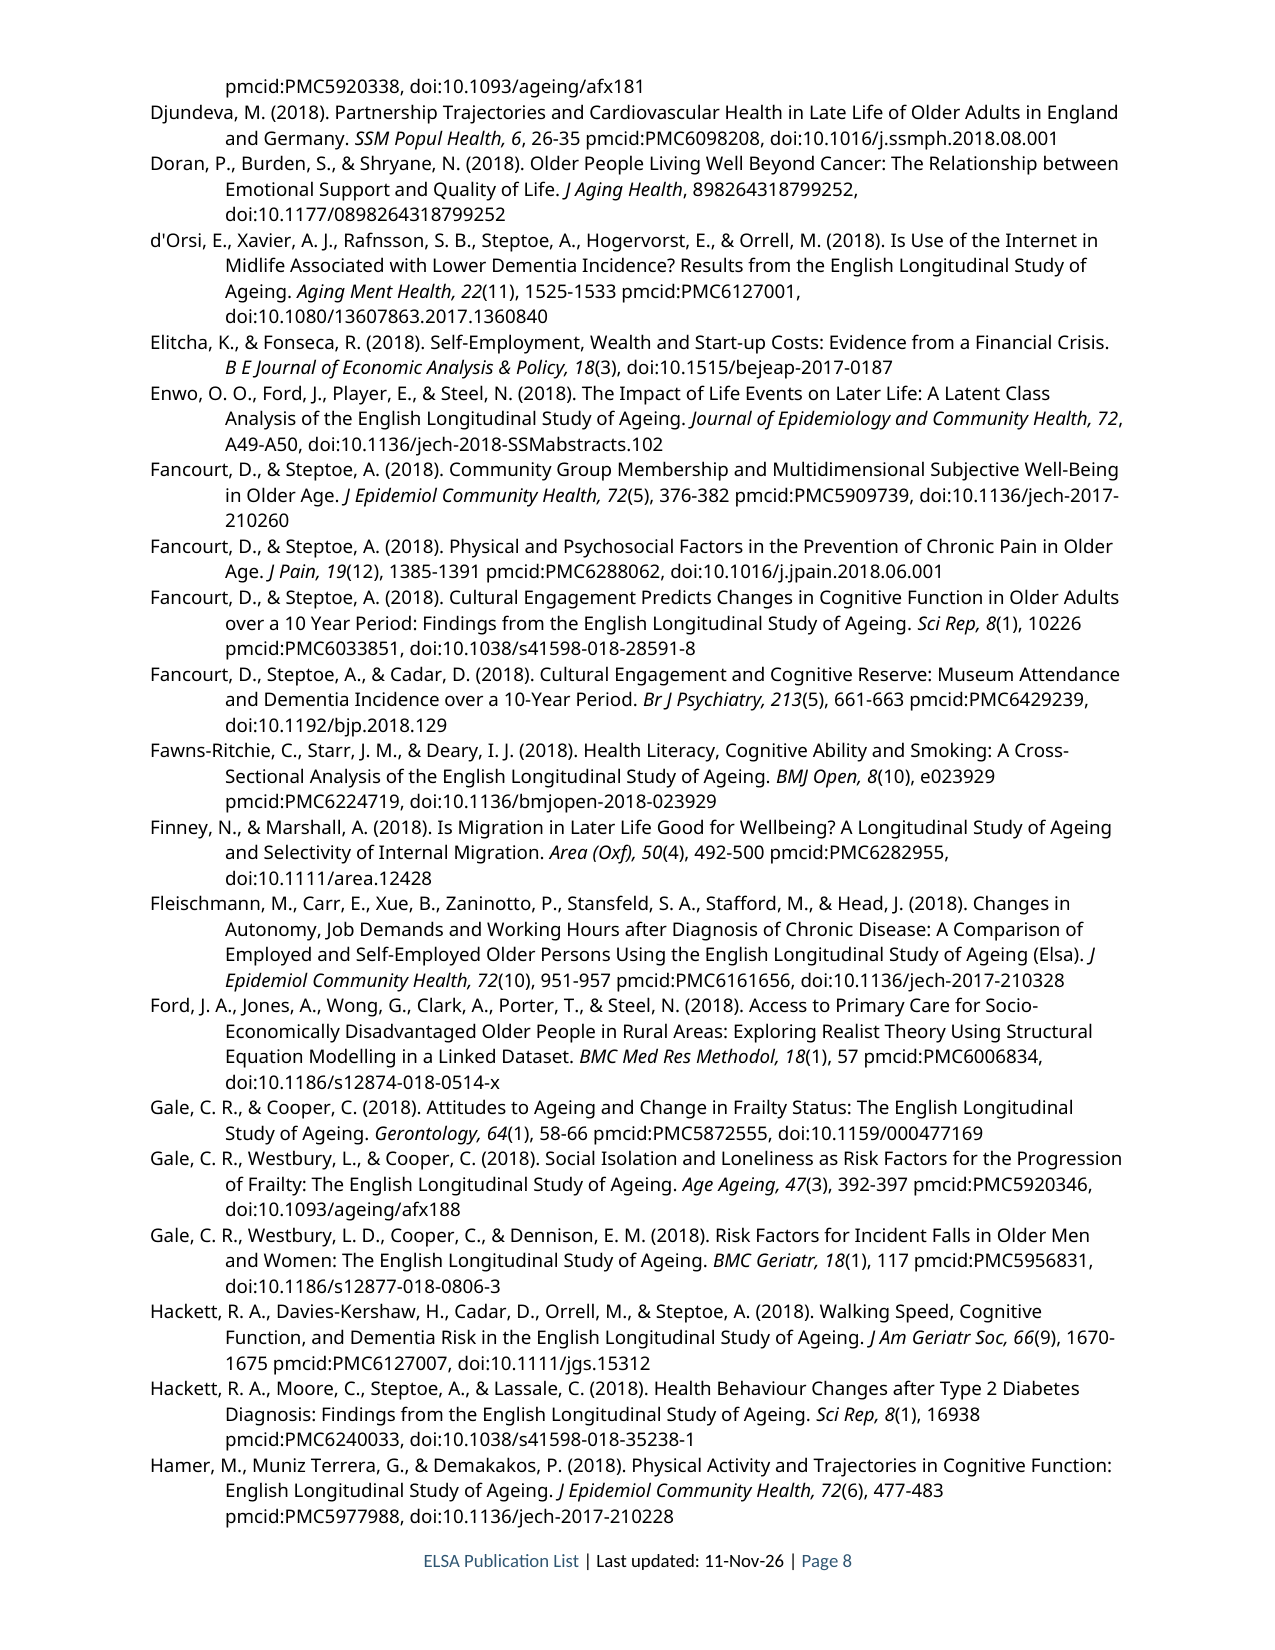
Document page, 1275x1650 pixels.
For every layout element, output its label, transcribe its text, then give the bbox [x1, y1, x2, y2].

text Fancourt, D., Steptoe, A., & Cadar, D. (2018). Cultural Engagement and Cognitive Reserve: Museum Attendance and Dementia Incidence over a 10-Year Period. Br J Psychiatry, 213(5), 661-663 pmcid:PMC6429239, doi:10.1192/bjp.2018.129 [150, 661, 1125, 737]
text Ford, J. A., Jones, A., Wong, G., Clark, A., Porter, T., & Steel, N. (2018). Access to Primary Care for Socio-Economically Disadvantaged Older People in Rural Areas: Exploring Realist Theory Using Structural Equation Modelling in a Linked Dataset. BMC Med Res Methodol, 18(1), 57 pmcid:PMC6006834, doi:10.1186/s12874-018-0514-x [150, 993, 1125, 1095]
text Hamer, M., Muniz Terrera, G., & Demakakos, P. (2018). Physical Activity and Trajectories in Cognitive Function: English Longitudinal Study of Ageing. J Epidemiol Community Health, 72(6), 477-483 pmcid:PMC5977988, doi:10.1136/jech-2017-210228 [150, 1452, 1125, 1528]
text Fleischmann, M., Carr, E., Xue, B., Zaninotto, P., Stansfeld, S. A., Stafford, M., & Head, J. (2018). Changes in Autonomy, Job Demands and Working Hours after Diagnosis of Chronic Disease: A Comparison of Employed and Self-Employed Older Persons Using the English Longitudinal Study of Ageing (Elsa). J Epidemiol Community Health, 72(10), 951-957 pmcid:PMC6161656, doi:10.1136/jech-2017-210328 [150, 891, 1125, 993]
text Gale, C. R., Westbury, L., & Cooper, C. (2018). Social Isolation and Loneliness as Risk Factors for the Progression of Frailty: The English Longitudinal Study of Ageing. Age Ageing, 47(3), 392-397 pmcid:PMC5920346, doi:10.1093/ageing/afx188 [150, 1146, 1125, 1222]
text Djundeva, M. (2018). Partnership Trajectories and Cardiovascular Health in Late Life of Older Adults in England and Germany. SSM Popul Health, 6, 26-35 pmcid:PMC6098208, doi:10.1016/j.ssmph.2018.08.001 [150, 99, 1125, 150]
text Fancourt, D., & Steptoe, A. (2018). Community Group Membership and Multidimensional Subjective Well-Being in Older Age. J Epidemiol Community Health, 72(5), 376-382 pmcid:PMC5909739, doi:10.1136/jech-2017-210260 [150, 457, 1125, 533]
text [150, 74, 1125, 99]
text Enwo, O. O., Ford, J., Player, E., & Steel, N. (2018). The Impact of Life Events on Later Life: A Latent Class Analysis of the English Longitudinal Study of Ageing. Journal of Epidemiology and Community Health, 72, A49-A50, doi:10.1136/jech-2018-SSMabstracts.102 [150, 380, 1125, 457]
text Fawns-Ritchie, C., Starr, J. M., & Deary, I. J. (2018). Health Literacy, Cognitive Ability and Smoking: A Cross-Sectional Analysis of the English Longitudinal Study of Ageing. BMJ Open, 8(10), e023929 pmcid:PMC6224719, doi:10.1136/bmjopen-2018-023929 [150, 737, 1125, 814]
text Fancourt, D., & Steptoe, A. (2018). Cultural Engagement Predicts Changes in Cognitive Function in Older Adults over a 10 Year Period: Findings from the English Longitudinal Study of Ageing. Sci Rep, 8(1), 10226 pmcid:PMC6033851, doi:10.1038/s41598-018-28591-8 [150, 584, 1125, 661]
text Gale, C. R., & Cooper, C. (2018). Attitudes to Ageing and Change in Frailty Status: The English Longitudinal Study of Ageing. Gerontology, 64(1), 58-66 pmcid:PMC5872555, doi:10.1159/000477169 [150, 1095, 1125, 1146]
text Gale, C. R., Westbury, L. D., Cooper, C., & Dennison, E. M. (2018). Risk Factors for Incident Falls in Older Men and Women: The English Longitudinal Study of Ageing. BMC Geriatr, 18(1), 117 pmcid:PMC5956831, doi:10.1186/s12877-018-0806-3 [150, 1222, 1125, 1299]
text d'Orsi, E., Xavier, A. J., Rafnsson, S. B., Steptoe, A., Hogervorst, E., & Orrell, M. (2018). Is Use of the Internet in Midlife Associated with Lower Dementia Incidence? Results from the English Longitudinal Study of Ageing. Aging Ment Health, 22(11), 1525-1533 pmcid:PMC6127001, doi:10.1080/13607863.2017.1360840 [150, 227, 1125, 329]
text Finney, N., & Marshall, A. (2018). Is Migration in Later Life Good for Wellbeing? A Longitudinal Study of Ageing and Selectivity of Internal Migration. Area (Oxf), 50(4), 492-500 pmcid:PMC6282955, doi:10.1111/area.12428 [150, 814, 1125, 891]
text Hackett, R. A., Davies-Kershaw, H., Cadar, D., Orrell, M., & Steptoe, A. (2018). Walking Speed, Cognitive Function, and Dementia Risk in the English Longitudinal Study of Ageing. J Am Geriatr Soc, 66(9), 1670-1675 pmcid:PMC6127007, doi:10.1111/jgs.15312 [150, 1299, 1125, 1375]
text Doran, P., Burden, S., & Shryane, N. (2018). Older People Living Well Beyond Cancer: The Relationship between Emotional Support and Quality of Life. J Aging Health, 898264318799252, doi:10.1177/0898264318799252 [150, 150, 1125, 227]
text Elitcha, K., & Fonseca, R. (2018). Self-Employment, Wealth and Start-up Costs: Evidence from a Financial Crisis. B E Journal of Economic Analysis & Policy, 18(3), doi:10.1515/bejeap-2017-0187 [150, 329, 1125, 380]
text Fancourt, D., & Steptoe, A. (2018). Physical and Psychosocial Factors in the Prevention of Chronic Pain in Older Age. J Pain, 19(12), 1385-1391 pmcid:PMC6288062, doi:10.1016/j.jpain.2018.06.001 [150, 533, 1125, 584]
text Hackett, R. A., Moore, C., Steptoe, A., & Lassale, C. (2018). Health Behaviour Changes after Type 2 Diabetes Diagnosis: Findings from the English Longitudinal Study of Ageing. Sci Rep, 8(1), 16938 pmcid:PMC6240033, doi:10.1038/s41598-018-35238-1 [150, 1375, 1125, 1452]
